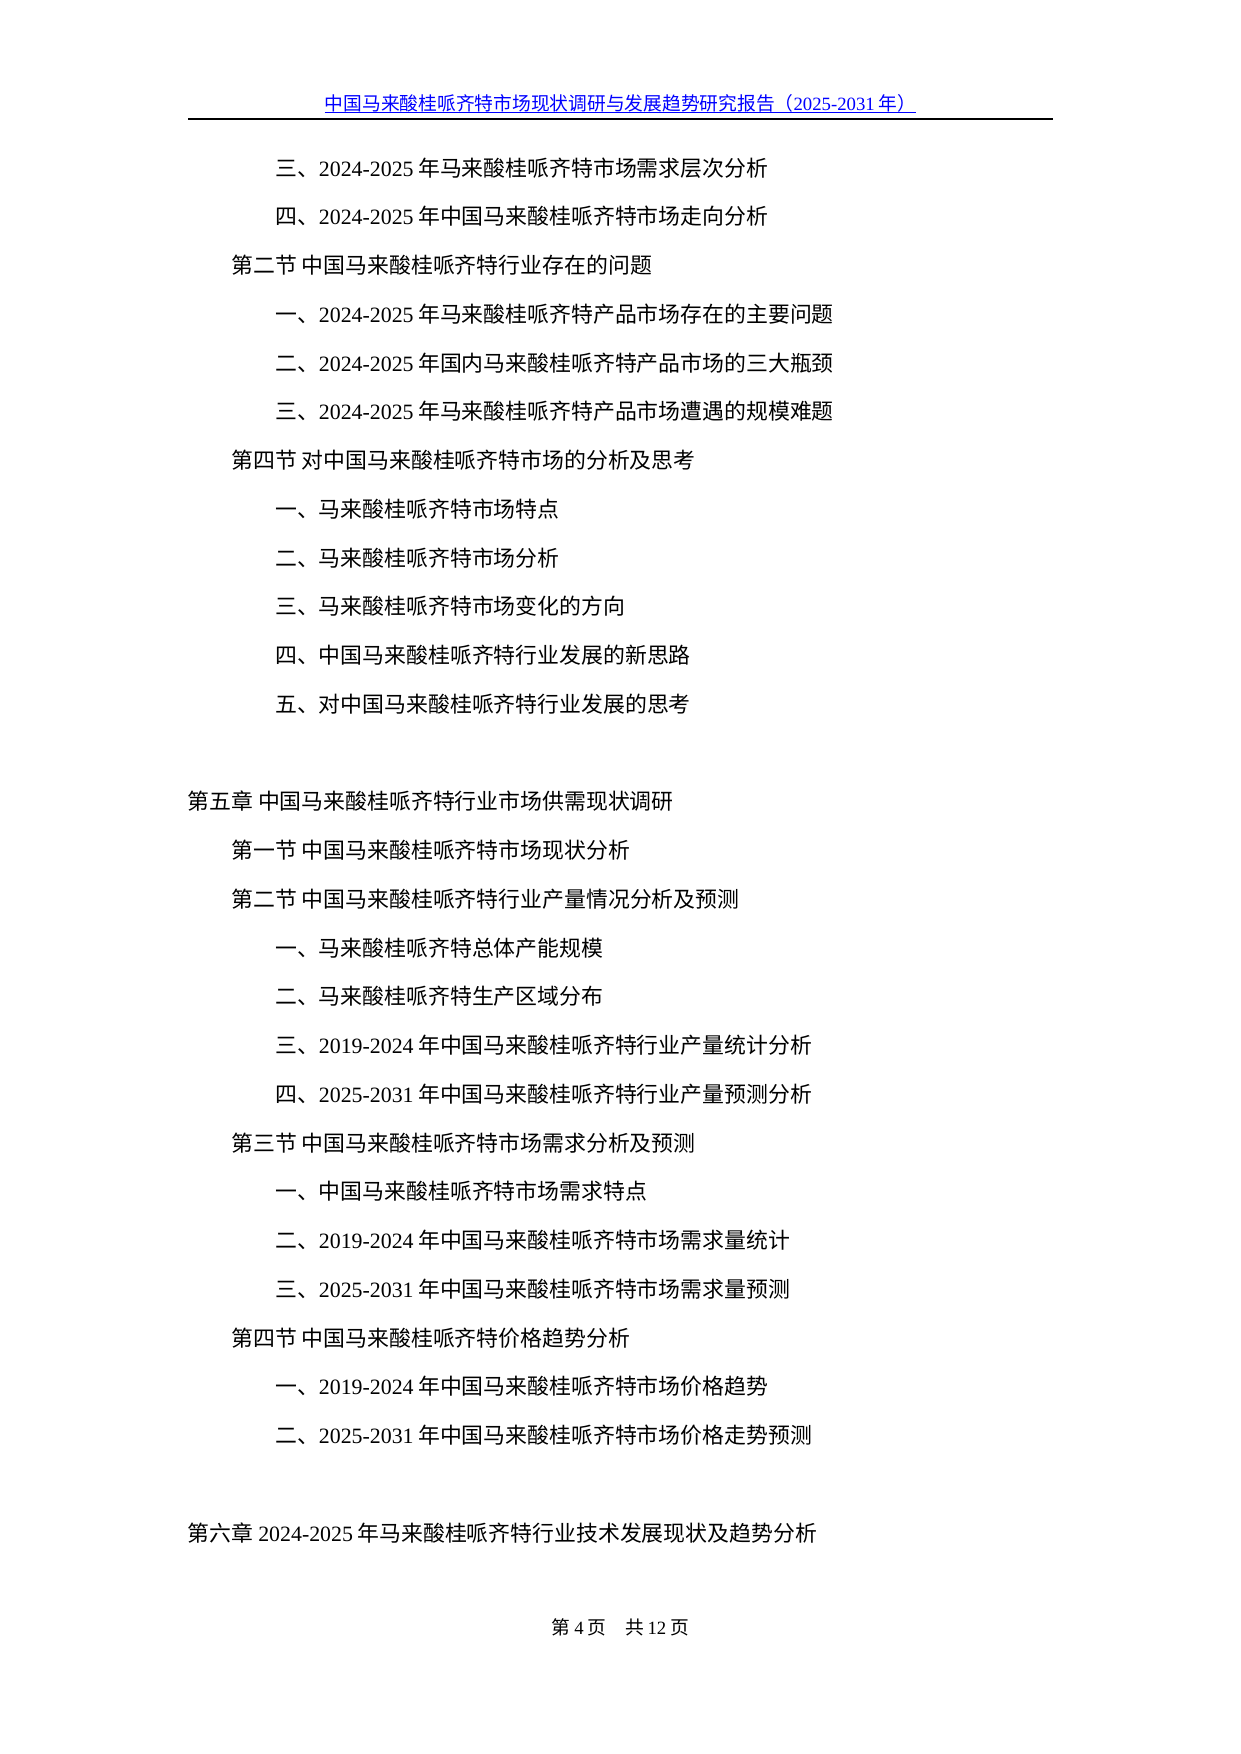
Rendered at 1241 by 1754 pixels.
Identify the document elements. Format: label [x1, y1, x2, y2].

text [187, 150, 1053, 1548]
